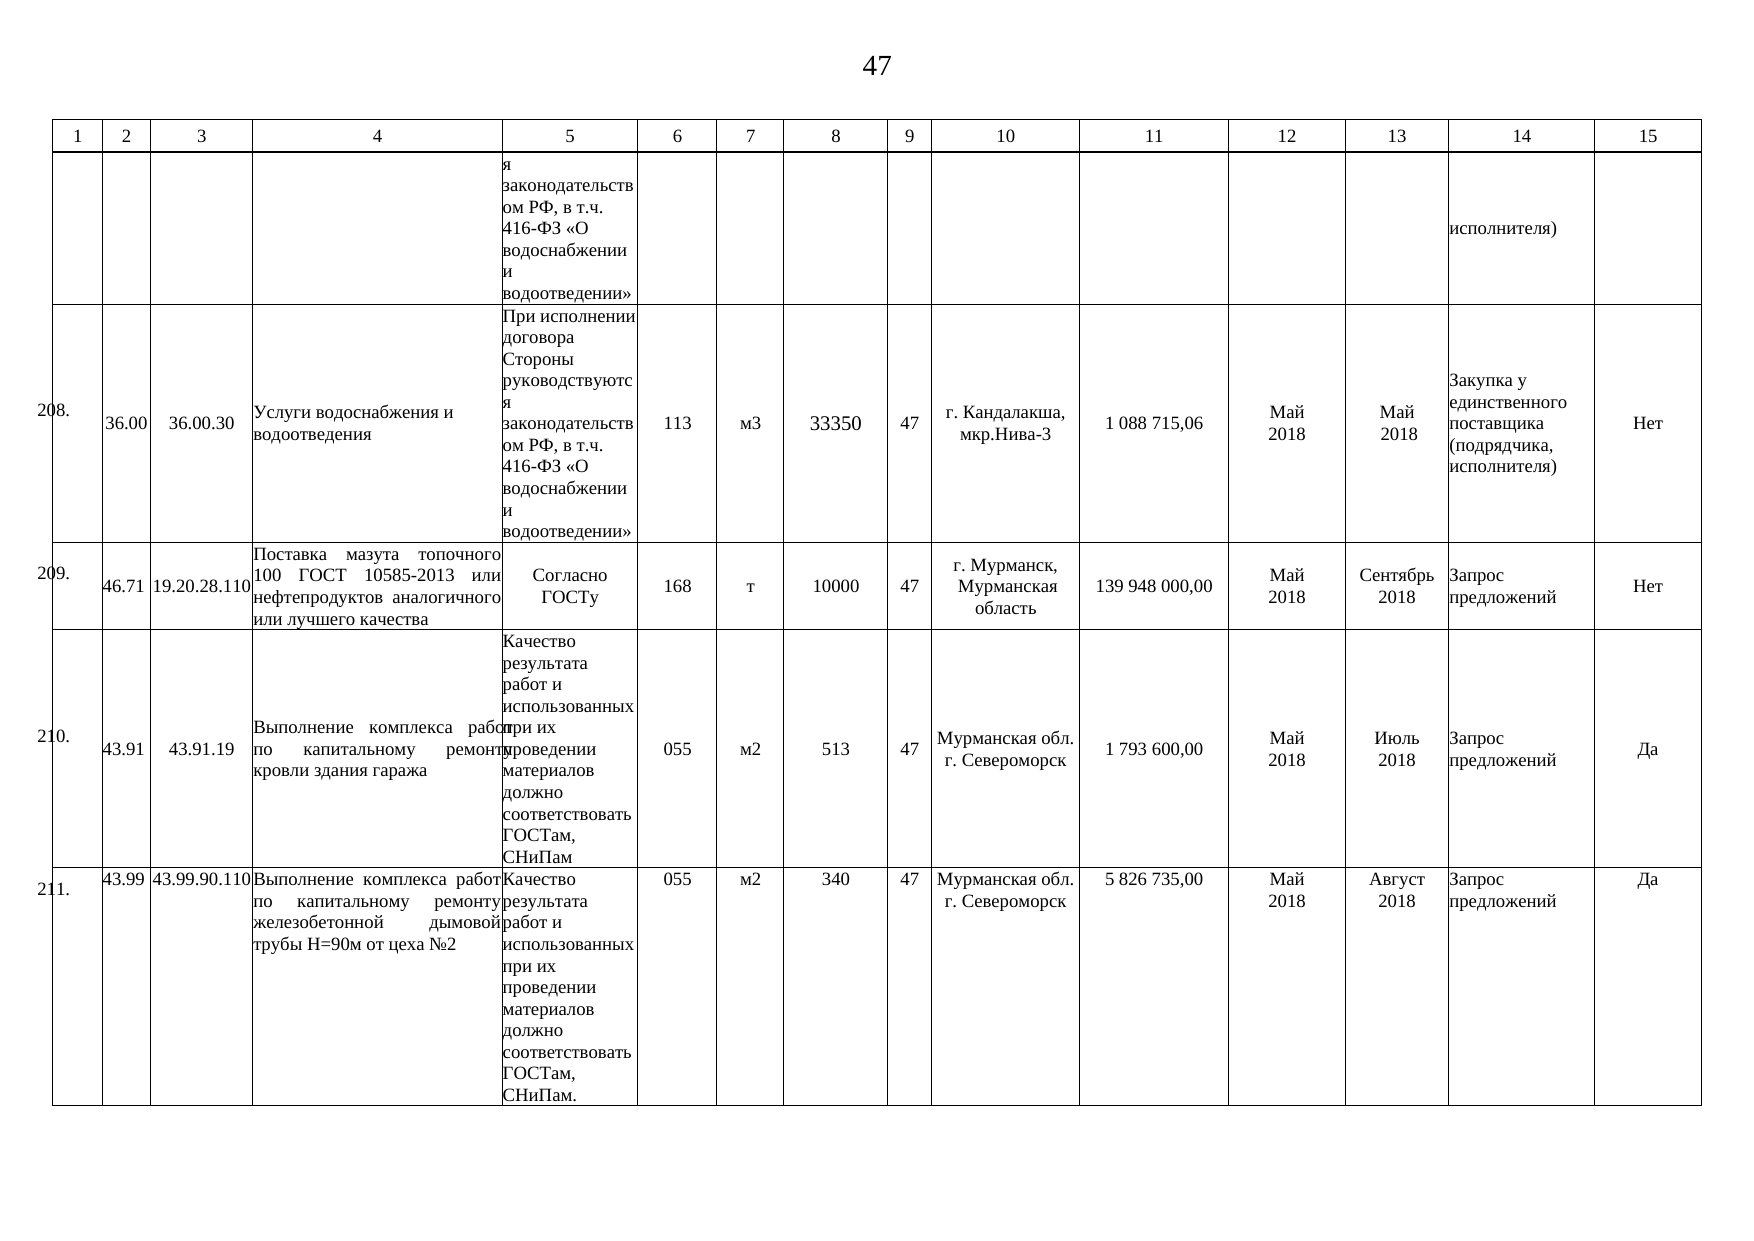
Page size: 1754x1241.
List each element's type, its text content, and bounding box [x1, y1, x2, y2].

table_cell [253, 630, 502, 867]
table_header 2 [103, 120, 150, 151]
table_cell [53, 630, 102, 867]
table_header 10 [932, 120, 1079, 151]
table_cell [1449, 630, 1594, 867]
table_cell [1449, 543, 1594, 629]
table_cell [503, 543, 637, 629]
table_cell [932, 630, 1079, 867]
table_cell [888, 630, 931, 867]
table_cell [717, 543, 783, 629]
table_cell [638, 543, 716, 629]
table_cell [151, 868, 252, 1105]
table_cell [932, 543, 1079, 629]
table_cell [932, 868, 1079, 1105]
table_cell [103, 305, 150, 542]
table_header 11 [1080, 120, 1228, 151]
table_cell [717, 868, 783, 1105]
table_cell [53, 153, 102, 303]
table_header 8 [784, 120, 887, 151]
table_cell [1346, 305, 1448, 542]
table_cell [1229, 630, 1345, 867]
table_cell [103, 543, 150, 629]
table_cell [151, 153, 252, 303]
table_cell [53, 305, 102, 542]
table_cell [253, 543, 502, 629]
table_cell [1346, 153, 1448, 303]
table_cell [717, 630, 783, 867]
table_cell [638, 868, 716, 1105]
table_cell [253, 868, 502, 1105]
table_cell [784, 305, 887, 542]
table_header 7 [717, 120, 783, 151]
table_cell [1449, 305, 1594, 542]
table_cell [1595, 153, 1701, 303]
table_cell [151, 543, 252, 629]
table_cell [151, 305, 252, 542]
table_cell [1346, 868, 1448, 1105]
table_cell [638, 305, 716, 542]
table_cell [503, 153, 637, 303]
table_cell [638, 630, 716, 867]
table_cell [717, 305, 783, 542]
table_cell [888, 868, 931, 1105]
table_header 4 [253, 120, 502, 151]
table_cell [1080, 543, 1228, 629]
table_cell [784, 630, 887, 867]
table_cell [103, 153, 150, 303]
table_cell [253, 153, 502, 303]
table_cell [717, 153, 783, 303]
table_header 6 [638, 120, 716, 151]
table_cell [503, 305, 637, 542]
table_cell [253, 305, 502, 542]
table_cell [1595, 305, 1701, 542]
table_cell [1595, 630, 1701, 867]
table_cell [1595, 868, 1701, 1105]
table_header 3 [151, 120, 252, 151]
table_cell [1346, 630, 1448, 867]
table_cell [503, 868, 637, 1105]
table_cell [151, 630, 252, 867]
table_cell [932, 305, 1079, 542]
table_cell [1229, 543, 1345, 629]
table_header 14 [1449, 120, 1594, 151]
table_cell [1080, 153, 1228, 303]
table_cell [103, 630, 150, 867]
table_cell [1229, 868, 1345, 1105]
table_header 9 [888, 120, 931, 151]
table_header 12 [1229, 120, 1345, 151]
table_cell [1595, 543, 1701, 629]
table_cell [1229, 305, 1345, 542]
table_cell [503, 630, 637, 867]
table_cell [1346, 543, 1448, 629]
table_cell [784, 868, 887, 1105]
table_header 15 [1595, 120, 1701, 151]
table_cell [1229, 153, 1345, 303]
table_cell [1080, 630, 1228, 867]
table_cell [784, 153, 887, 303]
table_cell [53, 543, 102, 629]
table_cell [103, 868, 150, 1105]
table_header 13 [1346, 120, 1448, 151]
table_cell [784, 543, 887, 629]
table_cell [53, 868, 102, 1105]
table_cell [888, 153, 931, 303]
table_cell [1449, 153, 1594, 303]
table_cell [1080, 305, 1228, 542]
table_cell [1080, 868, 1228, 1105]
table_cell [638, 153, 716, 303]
table_header 5 [503, 120, 637, 151]
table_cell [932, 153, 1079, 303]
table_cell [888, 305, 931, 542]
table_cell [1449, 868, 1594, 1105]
table_header 1 [53, 120, 102, 151]
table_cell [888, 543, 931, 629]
